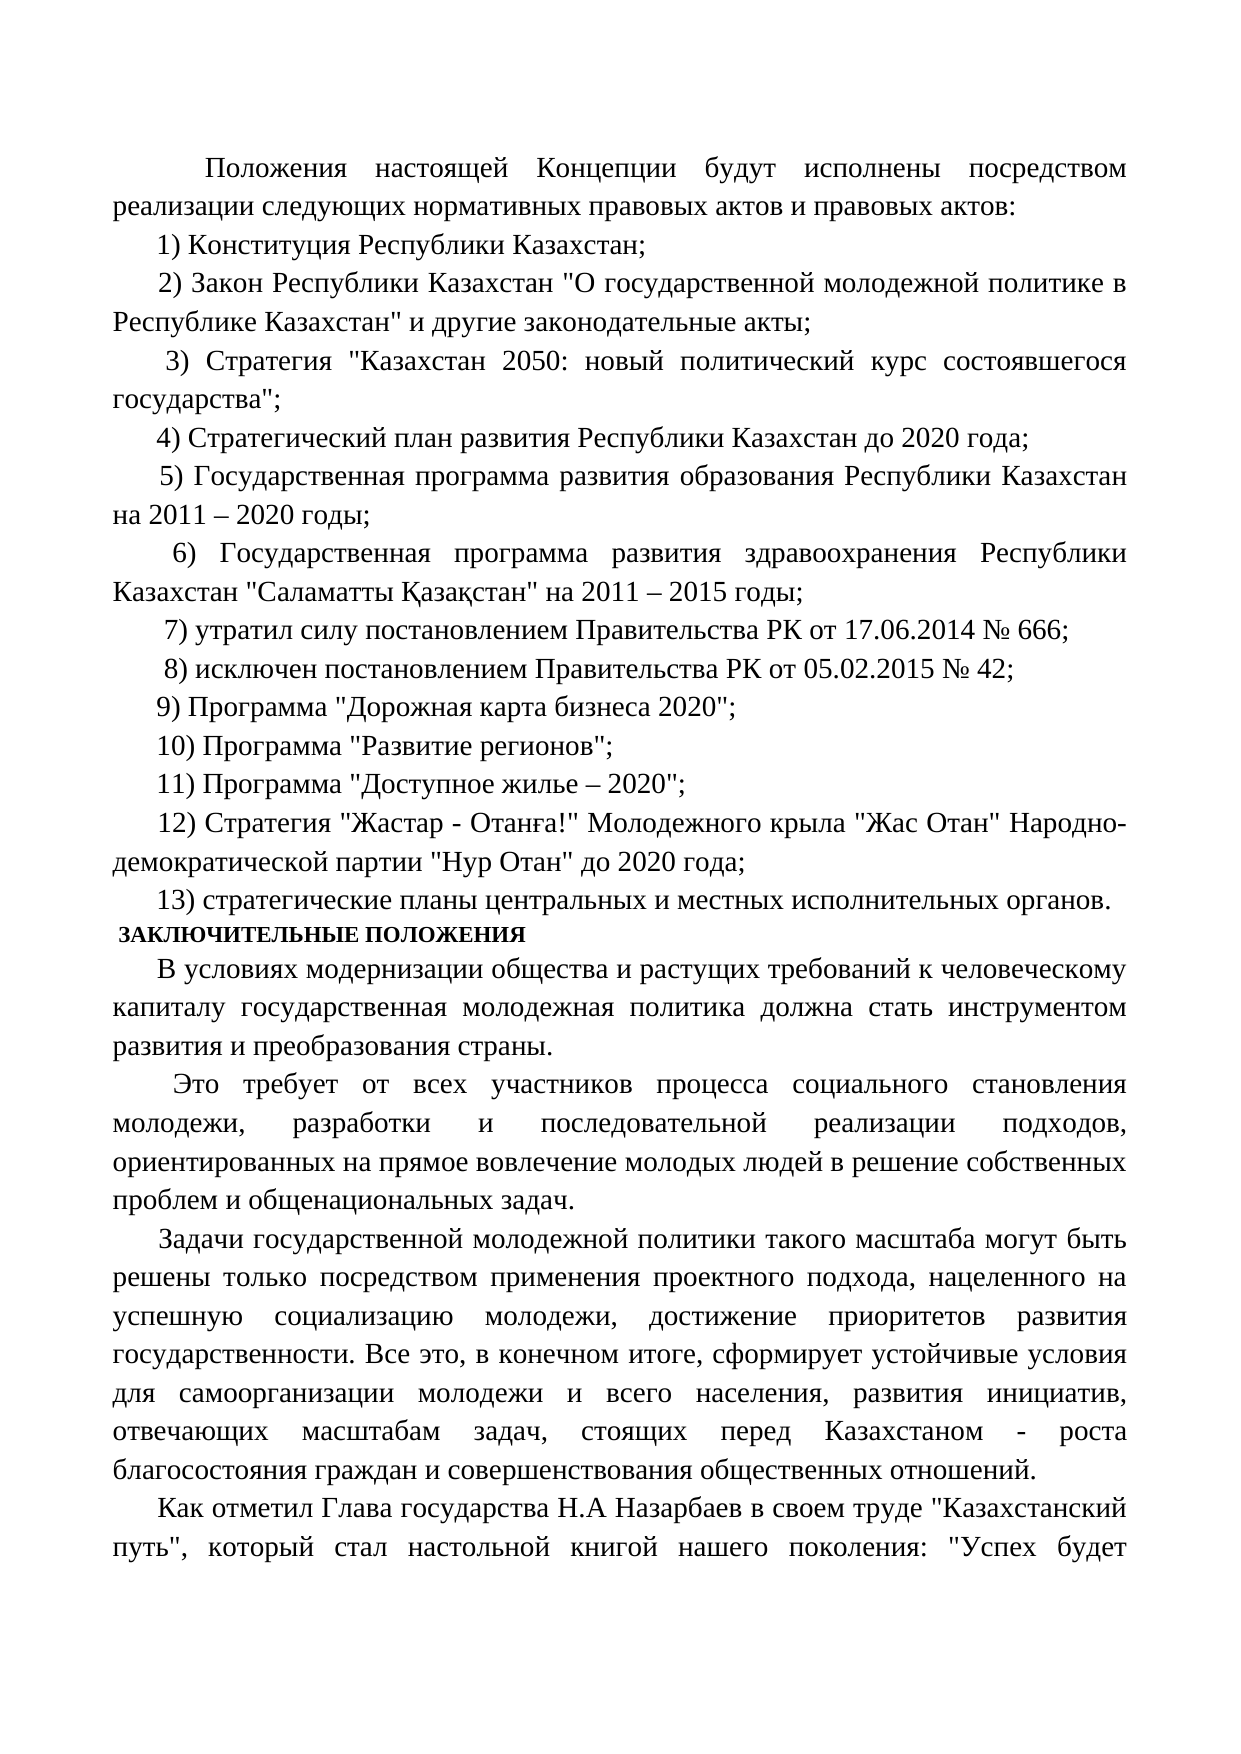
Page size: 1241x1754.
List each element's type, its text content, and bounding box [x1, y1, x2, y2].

text В условиях модернизации общества и растущих требований к человеческому капиталу государственная молодежная политика должна стать инструментом развития и преобразования страны. [112, 951, 1128, 1062]
text 12) Стратегия "Жастар - Отанға!" Молодежного крыла "Жас Отан" Народно-демократической партии "Нур Отан" до 2020 года; [112, 805, 1128, 877]
text 8) исключен постановлением Правительства РК от 05.02.2015 № 42; [112, 651, 1128, 684]
text 6) Государственная программа развития здравоохранения Республики Казахстан "Саламатты Қазақстан" на 2011 – 2015 годы; [112, 535, 1128, 607]
text 11) Программа "Доступное жилье – 2020"; [112, 767, 1128, 800]
text 10) Программа "Развитие регионов"; [112, 728, 1128, 762]
text 9) Программа "Дорожная карта бизнеса 2020"; [112, 689, 1128, 723]
text Это требует от всех участников процесса социального становления молодежи, разработки и последовательной реализации подходов, ориентированных на прямое вовлечение молодых людей в решение собственных проблем и общенациональных задач. [112, 1067, 1128, 1216]
text 3) Стратегия "Казахстан 2050: новый политический курс состоявшегося государства"; [112, 343, 1128, 415]
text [112, 1491, 1128, 1563]
text 5) Государственная программа развития образования Республики Казахстан на 2011 – 2020 годы; [112, 458, 1128, 530]
text Положения настоящей Концепции будут исполнены посредством реализации следующих нормативных правовых актов и правовых актов: [112, 150, 1128, 222]
text 1) Конституция Республики Казахстан; [112, 227, 1128, 261]
text 4) Стратегический план развития Республики Казахстан до 2020 года; [112, 420, 1128, 453]
text 7) утратил силу постановлением Правительства РК от 17.06.2014 № 666; [112, 612, 1128, 646]
text 2) Закон Республики Казахстан "О государственной молодежной политике в Республике Казахстан" и другие законодательные акты; [112, 266, 1128, 338]
text ЗАКЛЮЧИТЕЛЬНЫЕ ПОЛОЖЕНИЯ [112, 921, 1128, 947]
text 13) стратегические планы центральных и местных исполнительных органов. [112, 882, 1128, 916]
text Задачи государственной молодежной политики такого масштаба могут быть решены только посредством применения проектного подхода, нацеленного на успешную социализацию молодежи, достижение приоритетов развития государственности. Все это, в конечном итоге, сформирует устойчивые условия для самоорганизации молодежи и всего населения, развития инициатив, отвечающих масштабам задач, стоящих перед Казахстаном - роста благосостояния граждан и совершенствования общественных отношений. [112, 1221, 1128, 1486]
